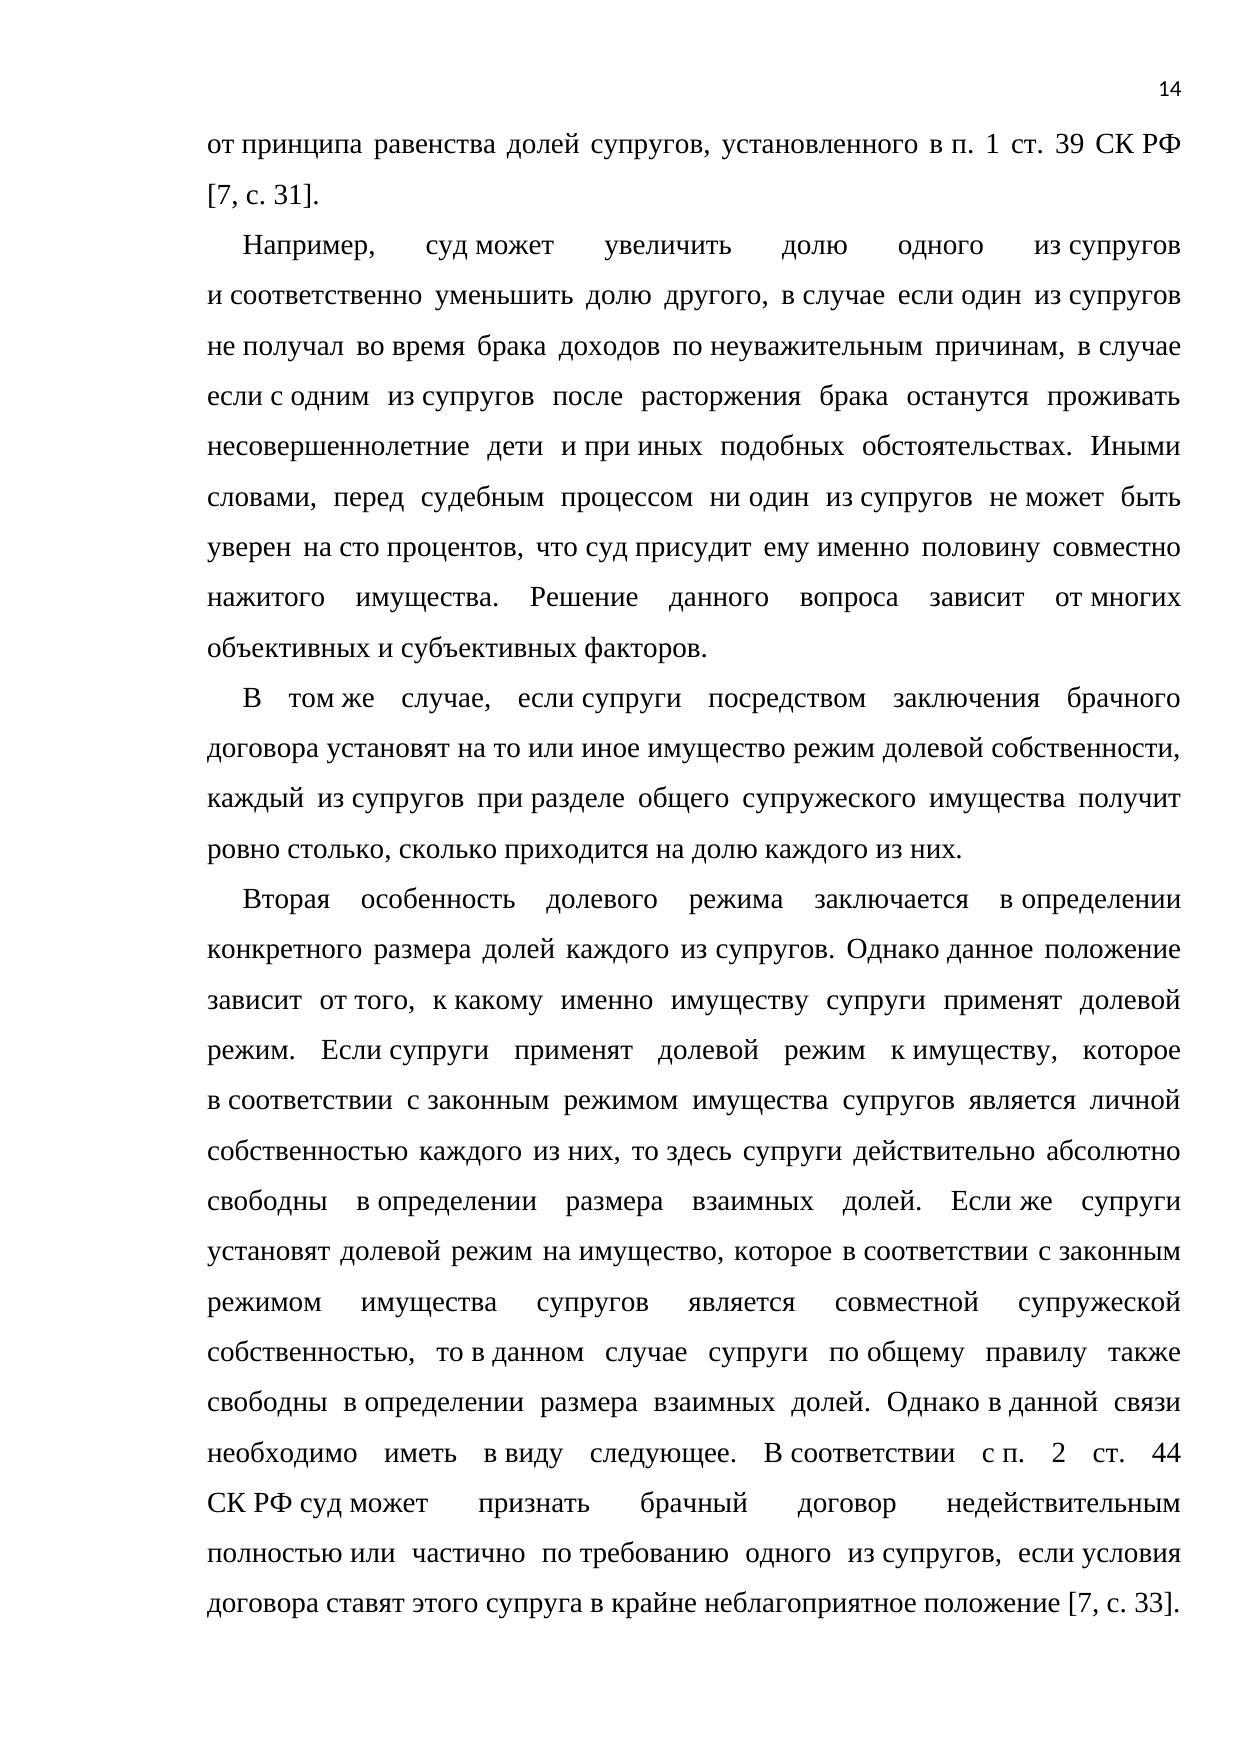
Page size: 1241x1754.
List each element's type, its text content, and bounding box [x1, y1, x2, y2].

text В том же случае, если супруги посредством заключения брачного договора установят на то или иное имущество режим долевой собственности, каждый из супругов при разделе общего супружеского имущества получит ровно столько, сколько приходится на долю каждого из них. [207, 680, 1181, 864]
text Вторая особенность долевого режима заключается в определении конкретного размера долей каждого из супругов. Однако данное положение зависит от того, к какому именно имуществу супруги применят долевой режим. Если супруги применят долевой режим к имуществу, которое в соответствии с законным режимом имущества супругов является личной собственностью каждого из них, то здесь супруги действительно абсолютно свободны в определении размера взаимных долей. Если же супруги установят долевой режим на имущество, которое в соответствии с законным режимом имущества супругов является совместной супружеской собственностью, то в данном случае супруги по общему правилу также свободны в определении размера взаимных долей. Однако в данной связи необходимо иметь в виду следующее. В соответствии с п. 2 ст. 44 СК РФ суд может признать брачный договор недействительным полностью или частично по требованию одного из супругов, если условия договора ставят этого супруга в крайне неблагоприятное положение [7, с. 33]. [207, 881, 1181, 1619]
text Например, суд может увеличить долю одного из супругов и соответственно уменьшить долю другого, в случае если один из супругов не получал во время брака доходов по неуважительным причинам, в случае если с одним из супругов после расторжения брака останутся проживать несовершеннолетние дети и при иных подобных обстоятельствах. Иными словами, перед судебным процессом ни один из супругов не может быть уверен на сто процентов, что суд присудит ему именно половину совместно нажитого имущества. Решение данного вопроса зависит от многих объективных и субъективных факторов. [207, 227, 1181, 663]
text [207, 127, 1181, 210]
